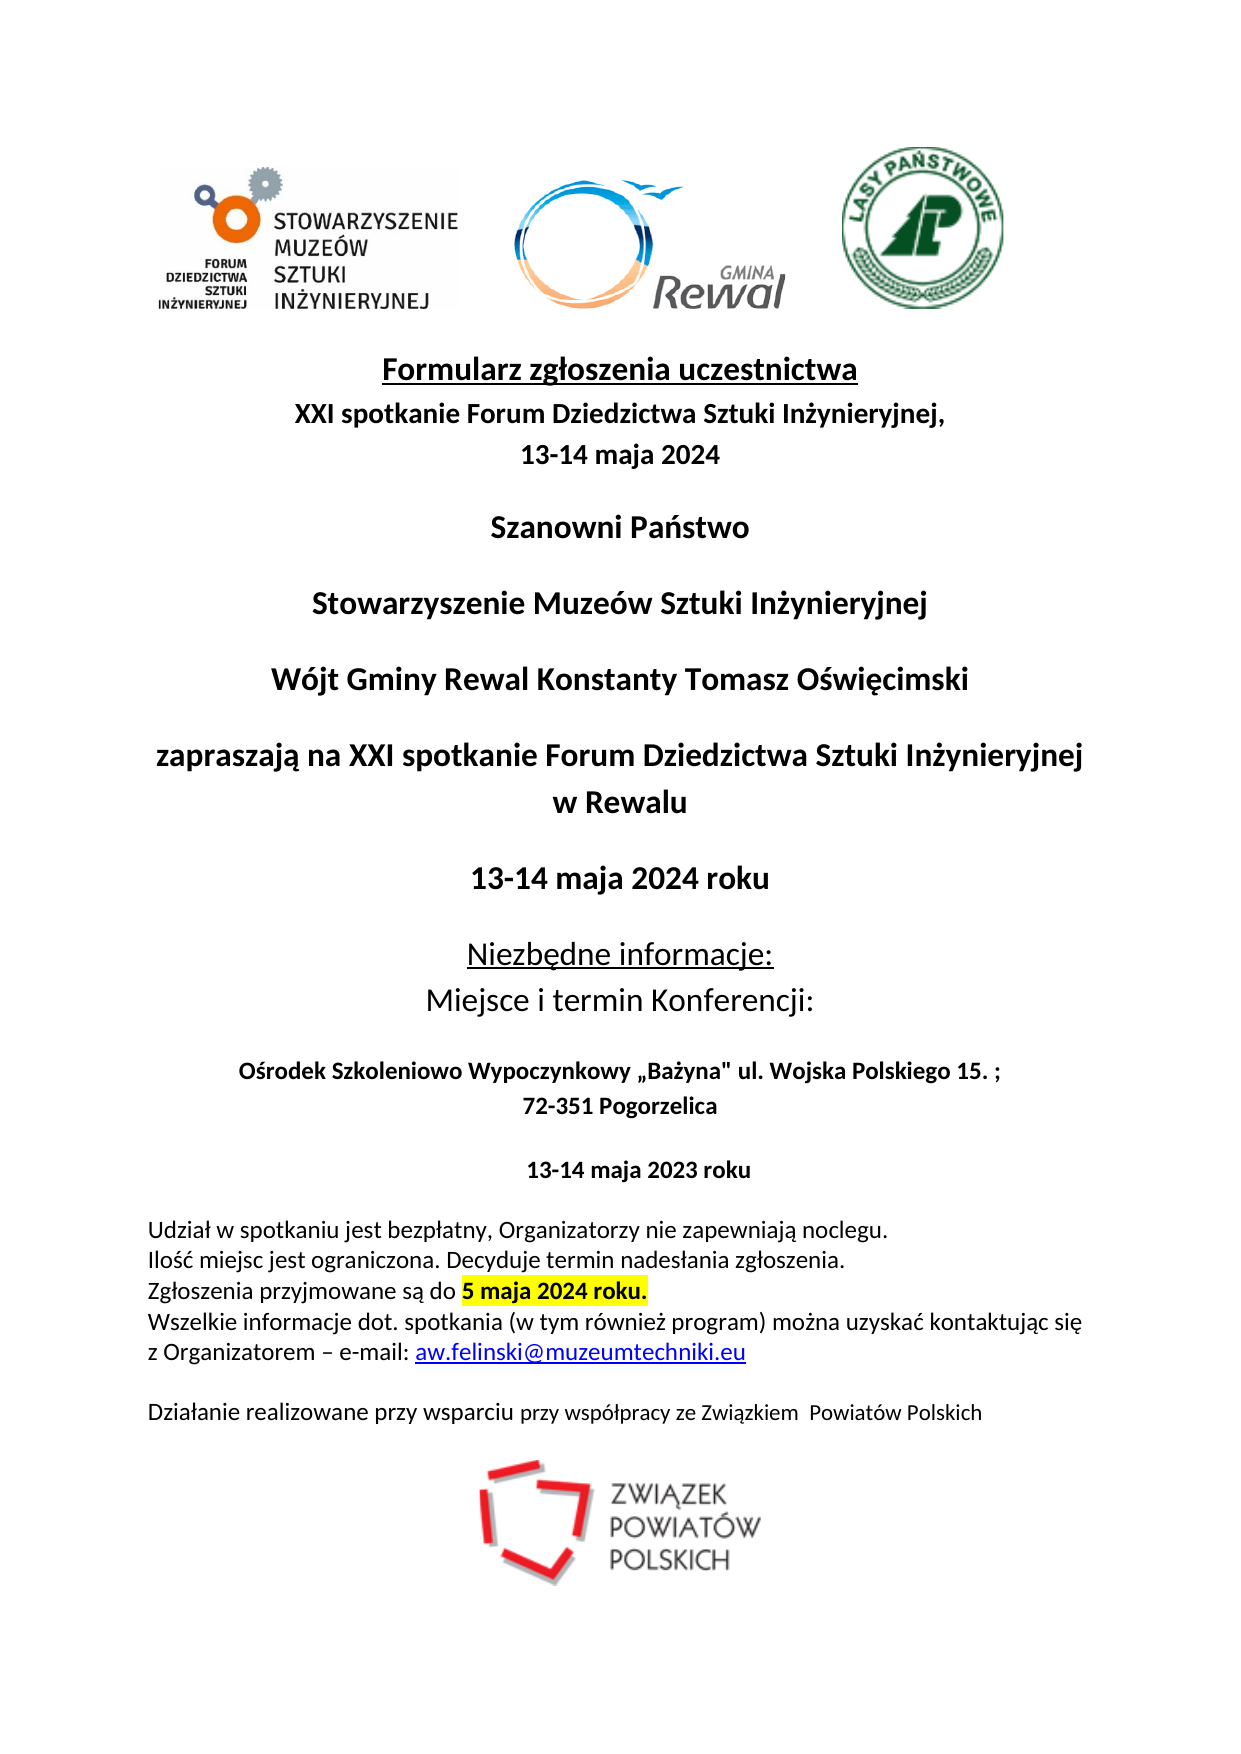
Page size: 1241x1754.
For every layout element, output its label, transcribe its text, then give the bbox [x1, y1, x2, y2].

text zapraszają na XXI spotkanie Forum Dziedzictwa Sztuki Inżynieryjnej w Rewalu [148, 734, 1093, 821]
text Formularz zgłoszenia uczestnictwa [148, 348, 1093, 389]
text Ośrodek Szkoleniowo Wypoczynkowy „Bażyna" ul. Wojska Polskiego 15. ; 72-351 Pogorzelica [148, 1055, 1093, 1121]
text 13-14 maja 2024 roku [148, 857, 1093, 897]
text Udział w spotkaniu jest bezpłatny, Organizatorzy nie zapewniają noclegu. Ilość miejsc jest ograniczona. Decyduje termin nadesłania zgłoszenia. Zgłoszenia przyjmowane są do 5 maja 2024 roku. Wszelkie informacje dot. spotkania (w tym również program) można uzyskać kontaktując się z Organizatorem – e-mail: aw.felinski@muzeumtechniki.eu [148, 1214, 1093, 1367]
picture [842, 147, 1004, 309]
text XXI spotkanie Forum Dziedzictwa Sztuki Inżynieryjnej, [148, 395, 1093, 431]
text Stowarzyszenie Muzeów Sztuki Inżynieryjnej [148, 582, 1093, 623]
text 13-14 maja 2024 [148, 436, 1093, 472]
text Wójt Gminy Rewal Konstanty Tomasz Oświęcimski [148, 658, 1093, 699]
picture [158, 167, 458, 309]
picture [514, 180, 786, 309]
text Działanie realizowane przy wsparciu przy współpracy ze Związkiem Powiatów Polskich [148, 1396, 1093, 1426]
picture [479, 1460, 761, 1586]
text 13-14 maja 2023 roku [185, 1154, 1093, 1185]
text Niezbędne informacje: Miejsce i termin Konferencji: [148, 933, 1093, 1020]
text Szanowni Państwo [148, 506, 1093, 547]
